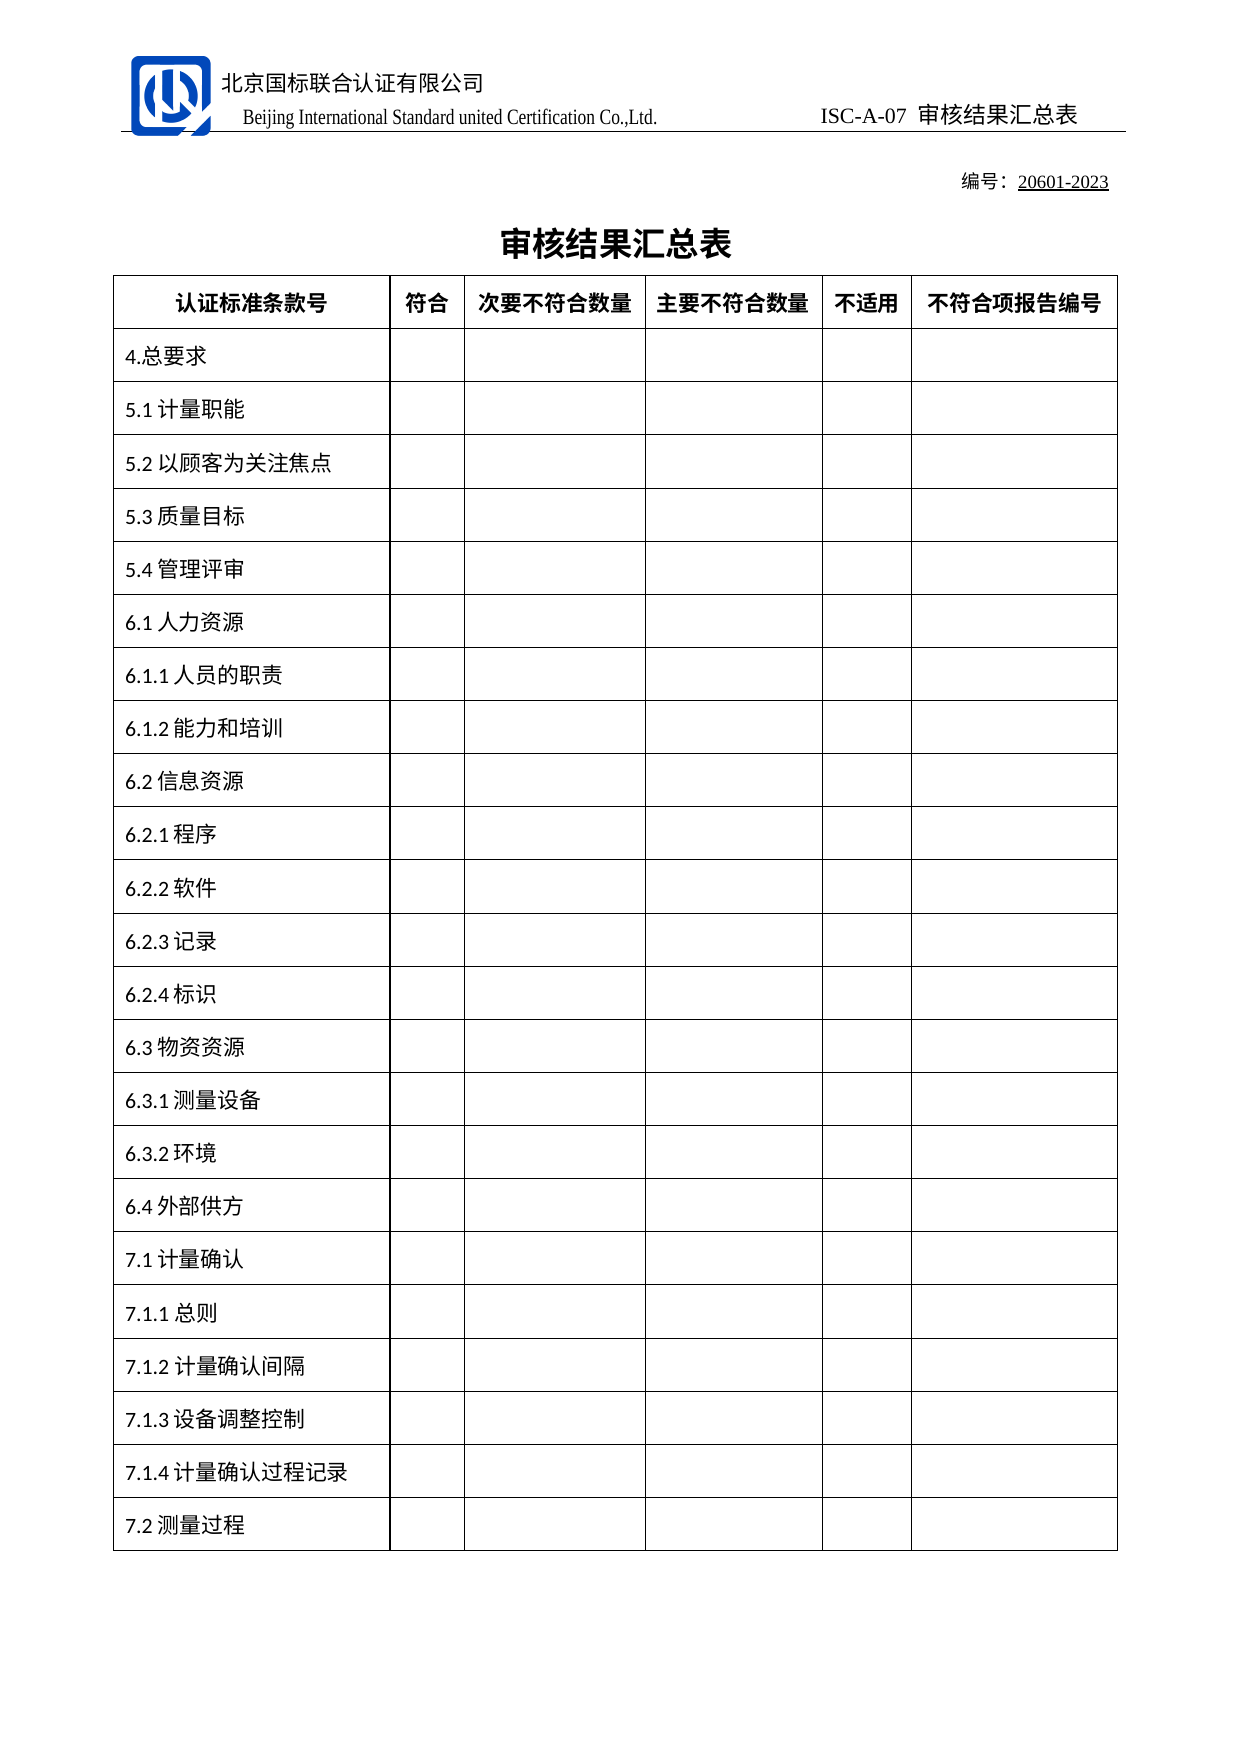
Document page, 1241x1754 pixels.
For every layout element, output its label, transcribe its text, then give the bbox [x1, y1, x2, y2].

table_cell [823, 648, 911, 700]
table_cell [391, 701, 464, 753]
table_cell [391, 648, 464, 700]
table_cell [465, 435, 645, 487]
table_cell [646, 435, 822, 487]
table_cell [646, 1392, 822, 1444]
table_cell [912, 754, 1117, 806]
table_header 符合 [391, 276, 464, 328]
table_cell [465, 489, 645, 541]
table_cell 6.3.1测量设备 [114, 1073, 389, 1125]
table_cell [391, 1179, 464, 1231]
table_cell [646, 701, 822, 753]
table_cell 6.2.4标识 [114, 967, 389, 1019]
table_cell [823, 967, 911, 1019]
table_cell 6.1人力资源 [114, 595, 389, 647]
table_cell [646, 807, 822, 859]
table_cell [465, 382, 645, 434]
table_cell 7.1.1 总则 [114, 1285, 389, 1337]
table_cell [646, 860, 822, 912]
table_cell [391, 860, 464, 912]
table_cell [465, 1232, 645, 1284]
table_cell 7.1.4计量确认过程记录 [114, 1445, 389, 1497]
table_cell [823, 1073, 911, 1125]
table_cell [391, 1073, 464, 1125]
table_cell [823, 1498, 911, 1550]
table_header 认证标准条款号 [114, 276, 389, 328]
table_cell [391, 382, 464, 434]
table_cell [391, 435, 464, 487]
table_cell [912, 1126, 1117, 1178]
table_cell [823, 435, 911, 487]
table_cell 6.2.1程序 [114, 807, 389, 859]
table_cell 6.3.2环境 [114, 1126, 389, 1178]
table_cell 5.4 管理评审 [114, 542, 389, 594]
table_cell [912, 967, 1117, 1019]
table_cell [646, 967, 822, 1019]
table_cell [391, 807, 464, 859]
table_cell [646, 1179, 822, 1231]
table_cell [912, 807, 1117, 859]
table_cell [823, 701, 911, 753]
table_cell [912, 1020, 1117, 1072]
table_cell [465, 701, 645, 753]
table_cell [465, 329, 645, 381]
table_cell [391, 754, 464, 806]
table_cell [823, 754, 911, 806]
table_cell 5.3 质量目标 [114, 489, 389, 541]
table_cell [912, 1232, 1117, 1284]
table_cell [465, 1392, 645, 1444]
table_cell [912, 1392, 1117, 1444]
table_cell [391, 542, 464, 594]
table_cell [465, 595, 645, 647]
table_header 不符合项报告编号 [912, 276, 1117, 328]
table_cell [465, 1445, 645, 1497]
table_cell 7.2 测量过程 [114, 1498, 389, 1550]
table_cell [823, 807, 911, 859]
table_cell [465, 1179, 645, 1231]
table_cell [465, 542, 645, 594]
table_cell [646, 1232, 822, 1284]
table_cell [823, 914, 911, 966]
text 编号：20601-2023 [123, 164, 1108, 196]
table_cell [465, 1020, 645, 1072]
table_header 次要不符合数量 [465, 276, 645, 328]
table_cell [391, 1285, 464, 1337]
table_cell [465, 967, 645, 1019]
table_cell [391, 1339, 464, 1391]
table_cell [823, 1126, 911, 1178]
table_cell [391, 595, 464, 647]
table_cell [646, 1126, 822, 1178]
table_cell [646, 1498, 822, 1550]
table_cell [912, 1445, 1117, 1497]
table_cell [823, 1392, 911, 1444]
table_cell [823, 1020, 911, 1072]
table_cell [823, 860, 911, 912]
table_cell [646, 648, 822, 700]
table_cell [391, 1126, 464, 1178]
table_cell [391, 1498, 464, 1550]
table_cell [465, 807, 645, 859]
table_cell [646, 1020, 822, 1072]
table_cell 4.总要求 [114, 329, 389, 381]
table_cell [823, 595, 911, 647]
table_cell [465, 754, 645, 806]
table_cell [912, 329, 1117, 381]
table_cell [912, 595, 1117, 647]
table_cell [912, 860, 1117, 912]
picture [131, 56, 211, 136]
table_cell [823, 382, 911, 434]
table_cell [646, 1073, 822, 1125]
table_cell 6.2信息资源 [114, 754, 389, 806]
table_cell [823, 1445, 911, 1497]
table_cell [912, 914, 1117, 966]
table_cell [912, 1498, 1117, 1550]
table_cell [912, 701, 1117, 753]
table_cell [646, 914, 822, 966]
table_cell [646, 754, 822, 806]
table_cell [912, 382, 1117, 434]
table_cell [823, 1232, 911, 1284]
table_cell [912, 648, 1117, 700]
table_cell [391, 1445, 464, 1497]
table_cell [465, 860, 645, 912]
table_cell [646, 1445, 822, 1497]
table_cell [391, 489, 464, 541]
table_cell [912, 1073, 1117, 1125]
table_cell [465, 1498, 645, 1550]
table_cell [391, 1020, 464, 1072]
table_cell [465, 914, 645, 966]
table_cell 7.1计量确认 [114, 1232, 389, 1284]
table_cell [465, 1339, 645, 1391]
table_cell [912, 435, 1117, 487]
table_cell [646, 595, 822, 647]
table_cell [823, 1339, 911, 1391]
table_cell [646, 1285, 822, 1337]
table_cell [465, 1126, 645, 1178]
table_cell [391, 329, 464, 381]
table_cell 6.3 物资资源 [114, 1020, 389, 1072]
table_cell 7.1.2 计量确认间隔 [114, 1339, 389, 1391]
table_cell [465, 1073, 645, 1125]
table_cell [912, 1285, 1117, 1337]
table_cell [823, 1285, 911, 1337]
table_cell [912, 1179, 1117, 1231]
table_cell [646, 382, 822, 434]
table_cell [391, 1392, 464, 1444]
table_cell [646, 329, 822, 381]
table_cell [646, 489, 822, 541]
table_cell [912, 1339, 1117, 1391]
table_cell [912, 489, 1117, 541]
table_cell [465, 648, 645, 700]
table_cell 6.1.1人员的职责 [114, 648, 389, 700]
table_cell [391, 1232, 464, 1284]
table_cell 5.1 计量职能 [114, 382, 389, 434]
table_cell [391, 914, 464, 966]
table_cell 6.4外部供方 [114, 1179, 389, 1231]
table_cell 7.1.3设备调整控制 [114, 1392, 389, 1444]
text 审核结果汇总表 [123, 210, 1108, 275]
table_cell [646, 1339, 822, 1391]
table_header 不适用 [823, 276, 911, 328]
table_cell [391, 967, 464, 1019]
table_cell 6.2.3记录 [114, 914, 389, 966]
table_cell [823, 329, 911, 381]
table_cell [823, 1179, 911, 1231]
table_cell [646, 542, 822, 594]
table_cell 6.2.2软件 [114, 860, 389, 912]
table_cell [912, 542, 1117, 594]
table_cell 5.2 以顾客为关注焦点 [114, 435, 389, 487]
table_cell [465, 1285, 645, 1337]
table_cell [823, 489, 911, 541]
table_cell 6.1.2能力和培训 [114, 701, 389, 753]
table_cell [823, 542, 911, 594]
table_header 主要不符合数量 [646, 276, 822, 328]
